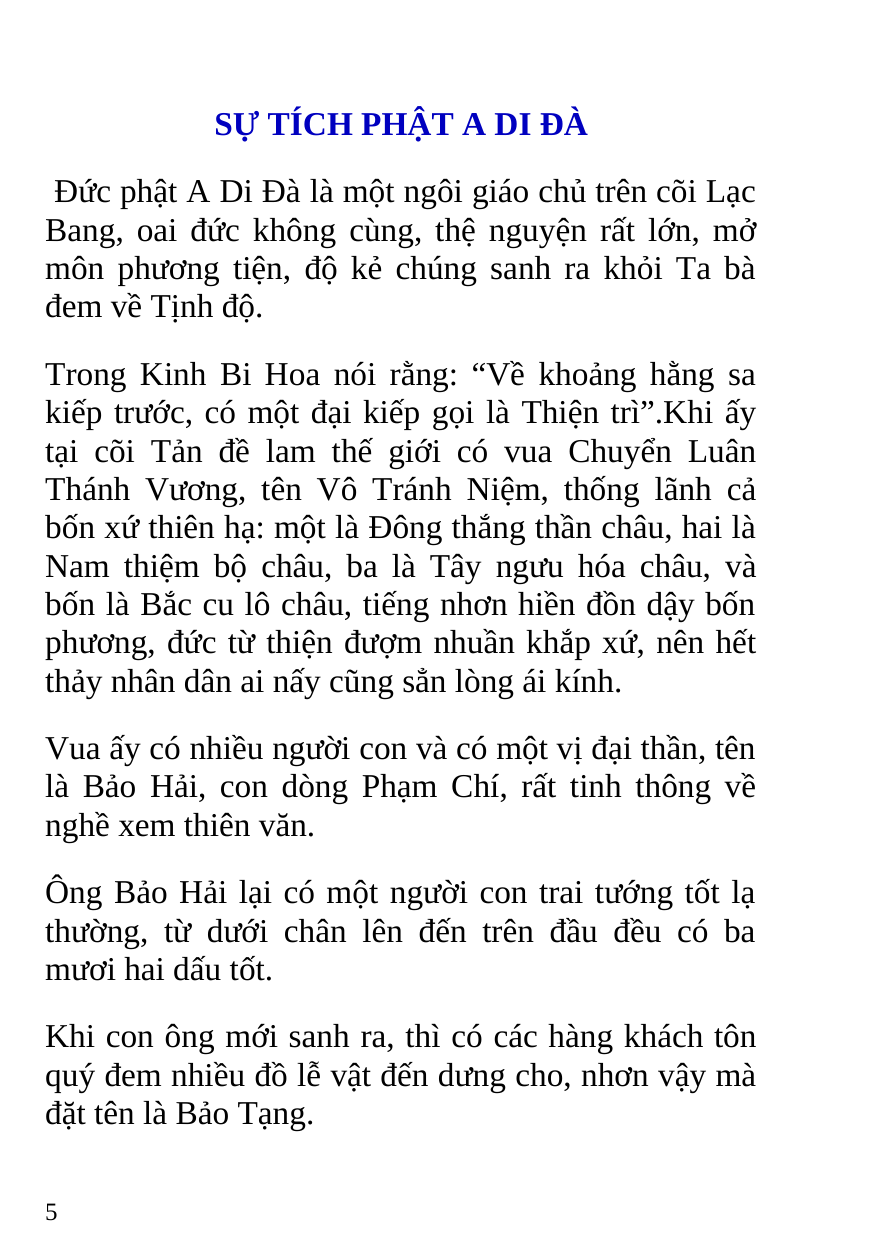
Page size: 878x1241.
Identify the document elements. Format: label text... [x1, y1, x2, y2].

text Trong Kinh Bi Hoa nói rằng: “Về khoảng hằng sa kiếp trước, có một đại kiếp gọi là Thiện trì”.Khi ấy tại cõi Tản đề lam thế giới có vua Chuyển Luân Thánh Vương, tên Vô Tránh Niệm, thống lãnh cả bốn xứ thiên hạ: một là Đông thắng thần châu, hai là Nam thiệm bộ châu, ba là Tây ngưu hóa châu, và bốn là Bắc cu lô châu, tiếng nhơn hiền đồn dậy bốn phương, đức từ thiện đượm nhuần khắp xứ, nên hết thảy nhân dân ai nấy cũng sẳn lòng ái kính. [45, 354, 757, 699]
text Khi con ông mới sanh ra, thì có các hàng khách tôn quý đem nhiều đồ lễ vật đến dưng cho, nhơn vậy mà đặt tên là Bảo Tạng. [45, 1017, 757, 1132]
text Vua ấy có nhiều người con và có một vị đại thần, tên là Bảo Hải, con dòng Phạm Chí, rất tinh thông về nghề xem thiên văn. [45, 728, 757, 843]
text Ông Bảo Hải lại có một người con trai tướng tốt lạ thường, từ dưới chân lên đến trên đầu đều có ba mươi hai dấu tốt. [45, 872, 757, 987]
text Đức phật A Di Đà là một ngôi giáo chủ trên cõi Lạc Bang, oai đức không cùng, thệ nguyện rất lớn, mở môn phương tiện, độ kẻ chúng sanh ra khỏi Ta bà đem về Tịnh độ. [45, 172, 757, 325]
text SỰ TÍCH PHẬT A DI ĐÀ [45, 104, 757, 142]
